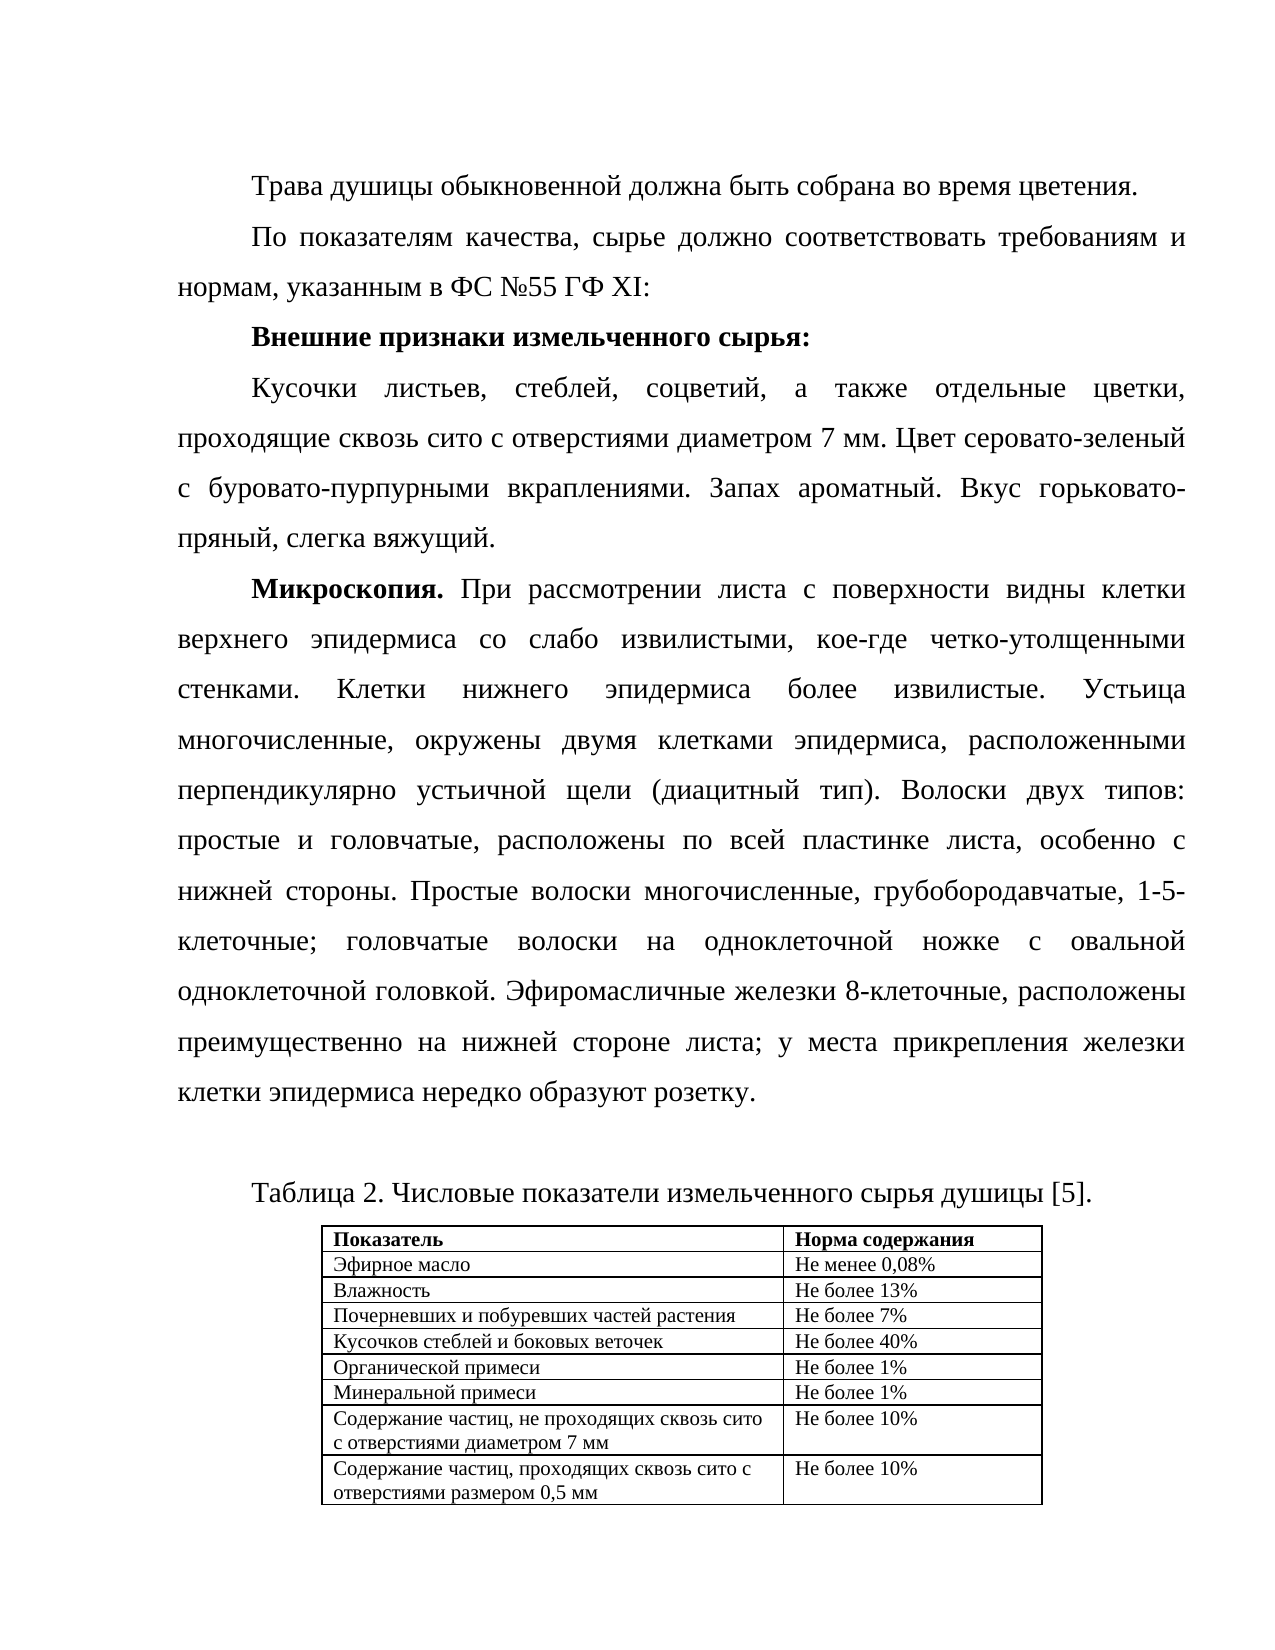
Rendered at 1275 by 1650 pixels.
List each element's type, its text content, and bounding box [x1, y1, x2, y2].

table_cell Влажность [323, 1278, 783, 1302]
text Кусочки листьев, стеблей, соцветий, а также отдельные цветки, проходящие сквозь сито с отверстиями диаметром 7 мм. Цвет серовато-зеленый с буровато-пурпурными вкраплениями. Запах ароматный. Вкус горьковато-пряный, слегка вяжущий. [177, 370, 1186, 554]
text Микроскопия. При рассмотрении листа с поверхности видны клетки верхнего эпидермиса со слабо извилистыми, кое-где четко-утолщенными стенками. Клетки нижнего эпидермиса более извилистые. Устьица многочисленные, окружены двумя клетками эпидермиса, расположенными перпендикулярно устьичной щели (диацитный тип). Волоски двух типов: простые и головчатые, расположены по всей пластинке листа, особенно с нижней стороны. Простые волоски многочисленные, грубобородавчатые, 1-5-клеточные; головчатые волоски на одноклеточной ножке с овальной одноклеточной головкой. Эфиромасличные железки 8-клеточные, расположены преимущественно на нижней стороне листа; у места прикрепления железки клетки эпидермиса нередко образуют розетку. [177, 571, 1186, 1108]
table_cell Минеральной примеси [323, 1380, 783, 1404]
table_cell Не более 10% [784, 1456, 1041, 1504]
table_cell Не более 1% [784, 1355, 1041, 1379]
table_cell Содержание частиц, не проходящих сквозь сито с отверстиями диаметром 7 мм [323, 1406, 783, 1454]
table_cell Содержание частиц, проходящих сквозь сито с отверстиями размером 0,5 мм [323, 1456, 783, 1504]
table_cell Не более 13% [784, 1278, 1041, 1302]
text Внешние признаки измельченного сырья: [177, 319, 1186, 353]
table_cell Кусочков стеблей и боковых веточек [323, 1329, 783, 1353]
text Трава душицы обыкновенной должна быть собрана во время цветения. [177, 168, 1186, 202]
table_cell Почерневших и побуревших частей растения [323, 1303, 783, 1327]
text Таблица 2. Числовые показатели измельченного сырья душицы [5]. [177, 1175, 1186, 1208]
table_header Норма содержания [784, 1227, 1041, 1251]
table_cell Не более 1% [784, 1380, 1041, 1404]
table_cell Не менее 0,08% [784, 1252, 1041, 1276]
table_cell Не более 7% [784, 1303, 1041, 1327]
table_header Показатель [323, 1227, 783, 1251]
text По показателям качества, сырье должно соответствовать требованиям и нормам, указанным в ФС №55 ГФ ХI: [177, 219, 1186, 303]
table_cell Органической примеси [323, 1355, 783, 1379]
table_cell Эфирное масло [323, 1252, 783, 1276]
table_cell Не более 40% [784, 1329, 1041, 1353]
table_cell Не более 10% [784, 1406, 1041, 1454]
